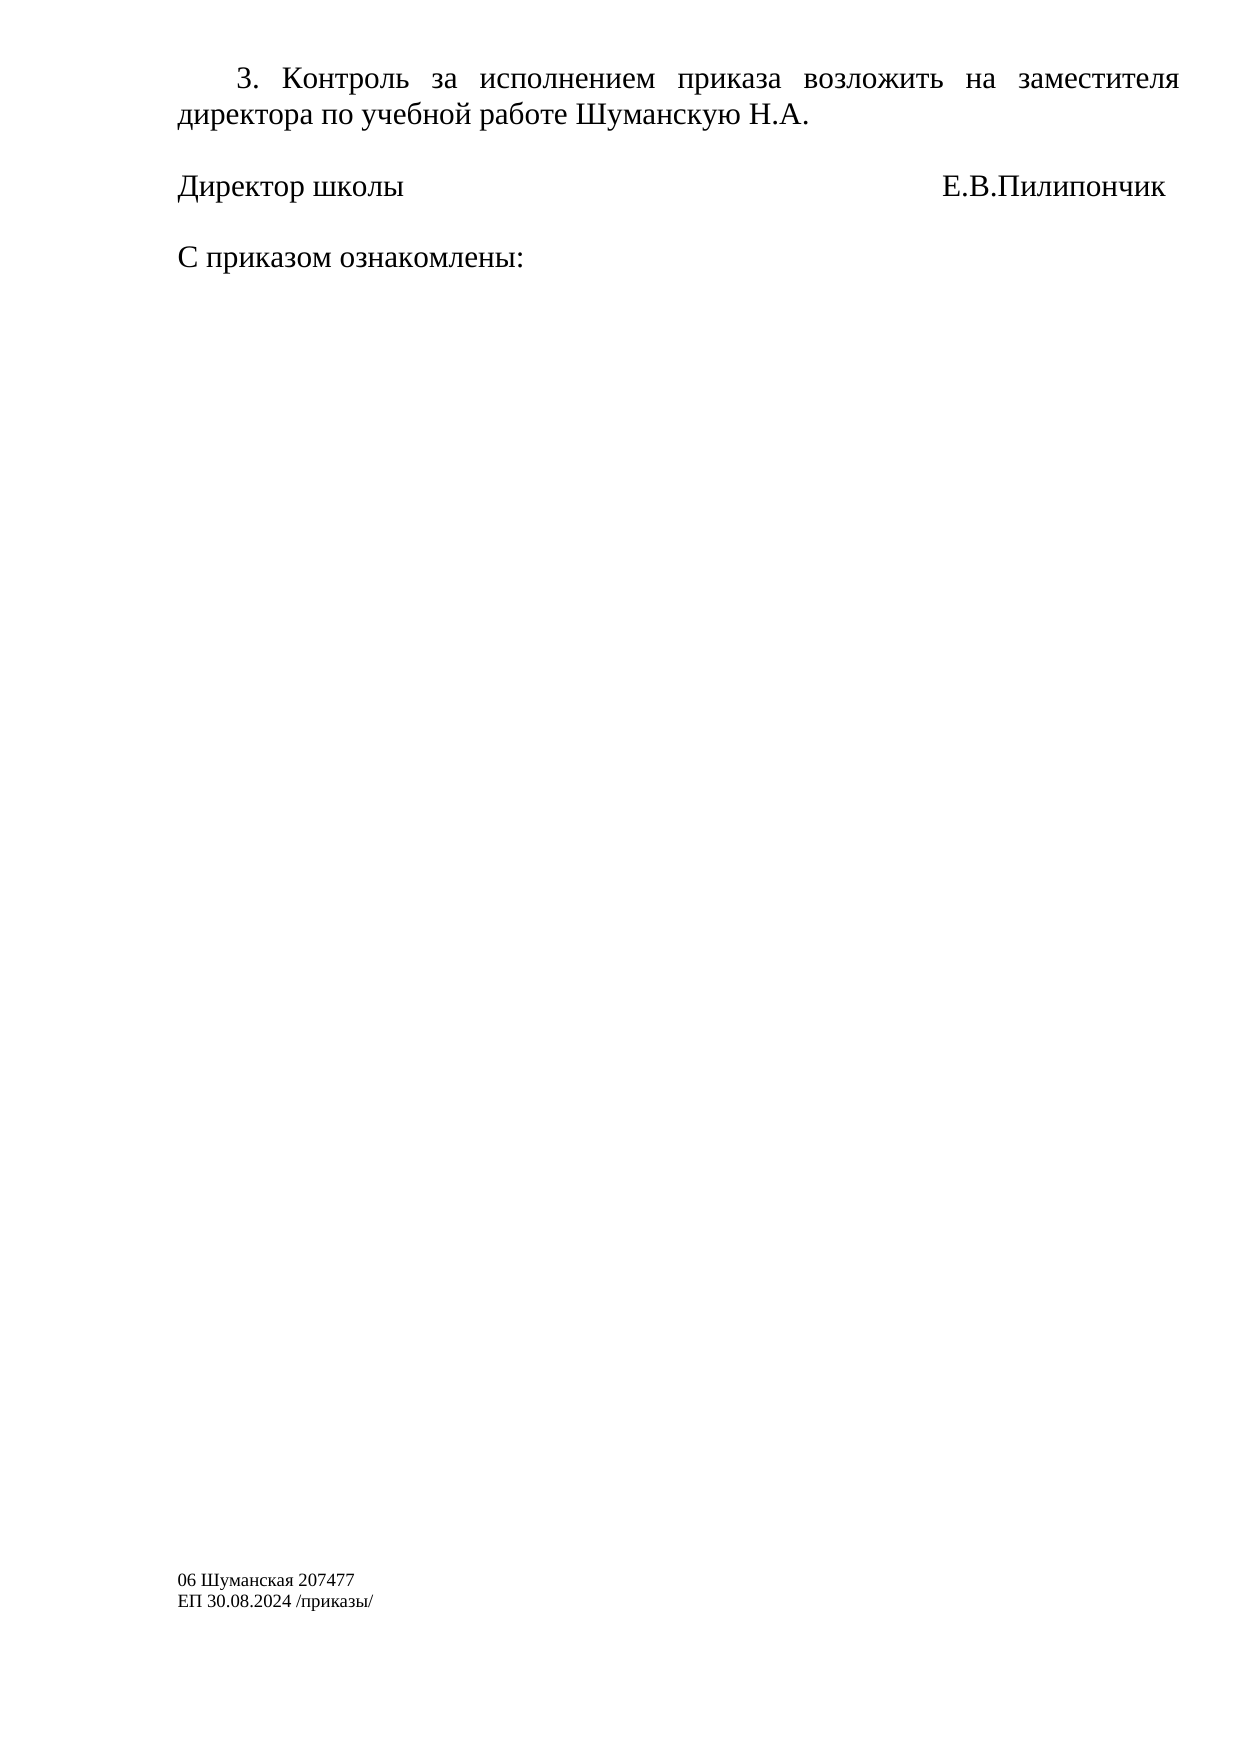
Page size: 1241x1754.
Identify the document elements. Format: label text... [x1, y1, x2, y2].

text С приказом ознакомлены: [177, 239, 1181, 275]
text Директор школы Е.В.Пилипончик [177, 167, 1181, 203]
text 06 Шуманская 207477 [177, 1568, 1181, 1590]
text 3. Контроль за исполнением приказа возложить на заместителя директора по учебной работе Шуманскую Н.А. [177, 59, 1181, 131]
text ЕП 30.08.2024 /приказы/ [177, 1590, 1181, 1612]
